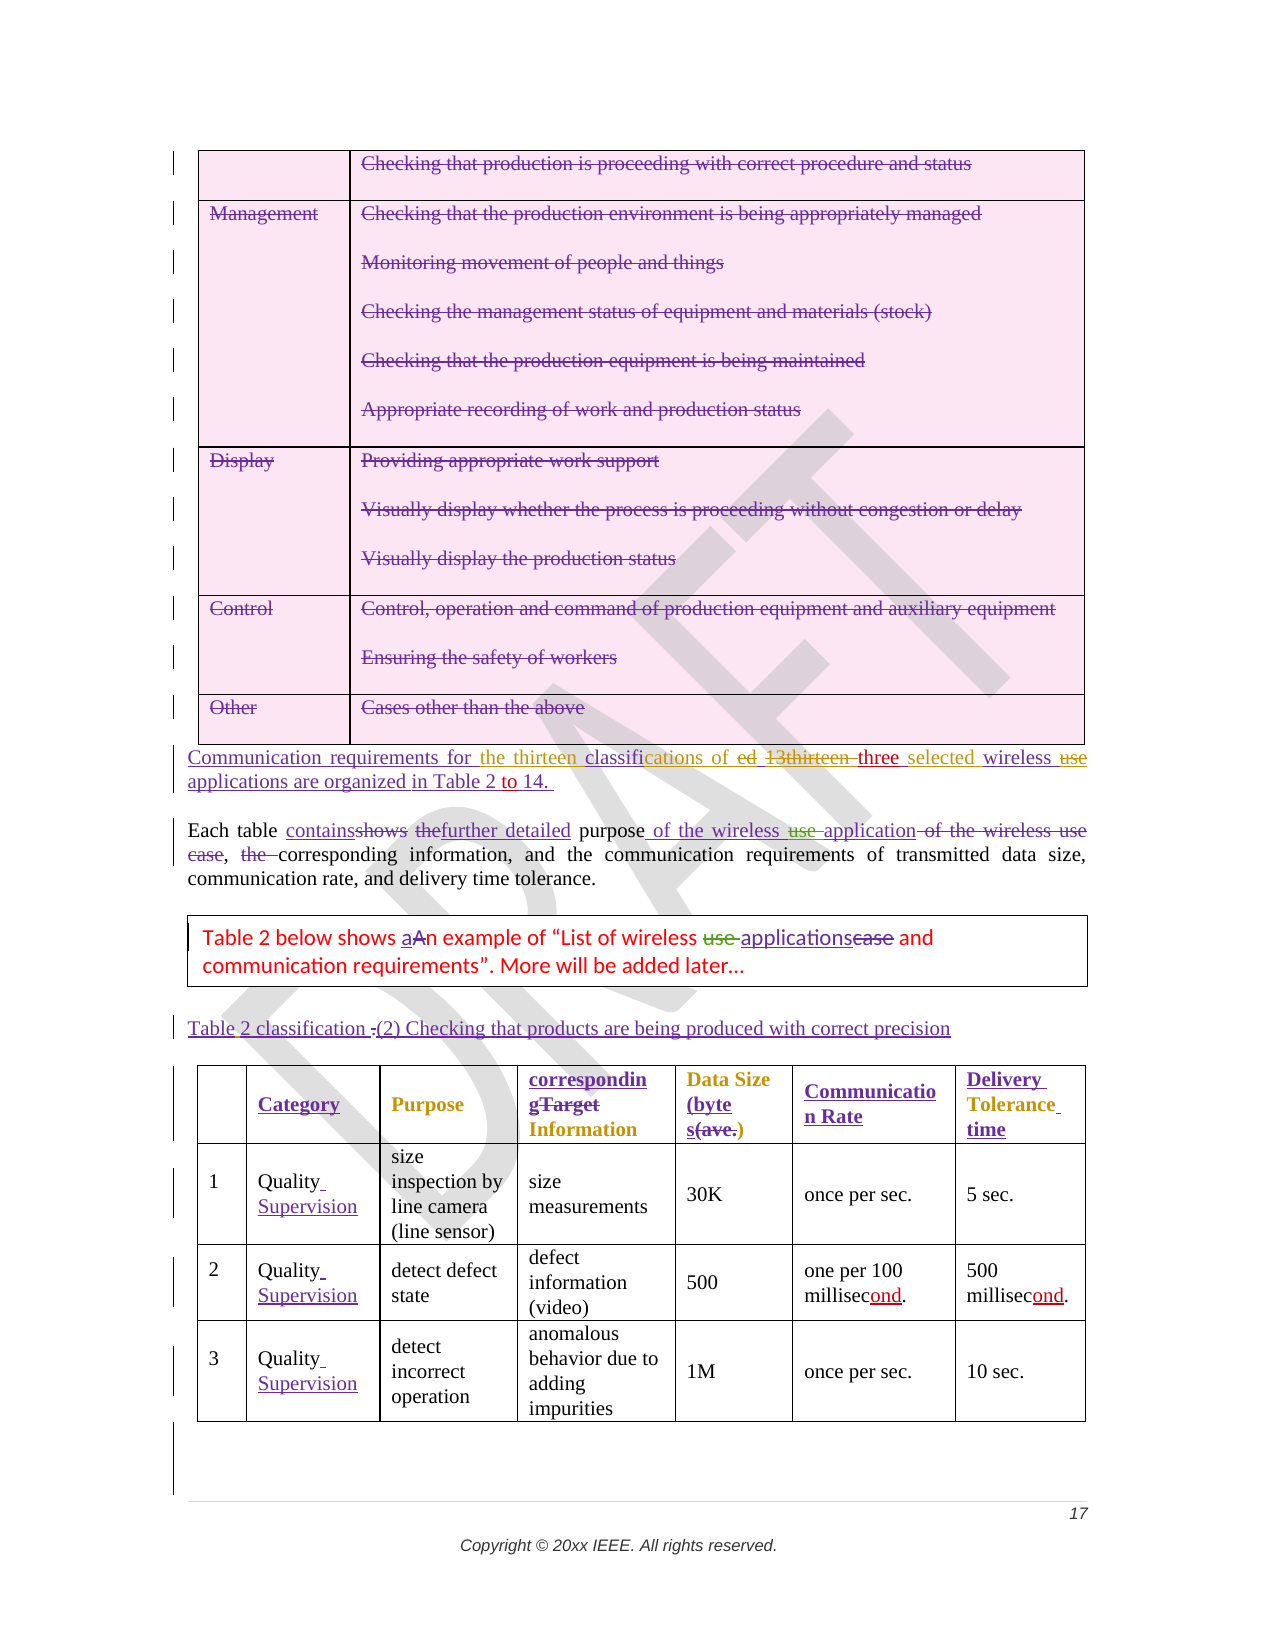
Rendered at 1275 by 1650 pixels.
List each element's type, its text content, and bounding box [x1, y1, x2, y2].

table_cell Quality [247, 1144, 379, 1243]
table_cell anomalous behavior due to adding impurities [518, 1321, 675, 1421]
table_cell one per 100 millisec. [793, 1245, 955, 1319]
table_header Tolerance [956, 1066, 1085, 1142]
table_cell detect incorrect operation [381, 1321, 517, 1421]
table_cell 500 [676, 1245, 792, 1319]
table_cell 3 [198, 1321, 246, 1421]
table_cell defect information (video) [518, 1245, 675, 1319]
table_cell detect defect state [381, 1245, 517, 1319]
table_cell once per sec. [793, 1144, 955, 1243]
table_cell 10 sec. [956, 1321, 1085, 1421]
table_cell 5 sec. [956, 1144, 1085, 1243]
table_cell once per sec. [793, 1321, 955, 1421]
table_cell 30K [676, 1144, 792, 1243]
table_cell size measurements [518, 1144, 675, 1243]
table_cell Quality [247, 1321, 379, 1421]
table_cell 500 millisec. [956, 1245, 1085, 1319]
table_header Purpose [381, 1066, 517, 1142]
table_cell 2 [198, 1245, 246, 1319]
table_cell Quality [247, 1245, 379, 1319]
table_cell 1M [676, 1321, 792, 1421]
table_header Data Size ) [676, 1066, 792, 1142]
table_header Information [518, 1066, 675, 1142]
table_cell 1 [198, 1144, 246, 1243]
table_header [793, 1066, 955, 1142]
text Each table purpose, corresponding information, and the communication requirements of transmitted data size, communication rate, and delivery time tolerance. [187, 818, 1087, 890]
table_header [247, 1066, 379, 1142]
table_header [198, 1066, 246, 1142]
table_cell size inspection by line camera (line sensor) [381, 1144, 517, 1243]
